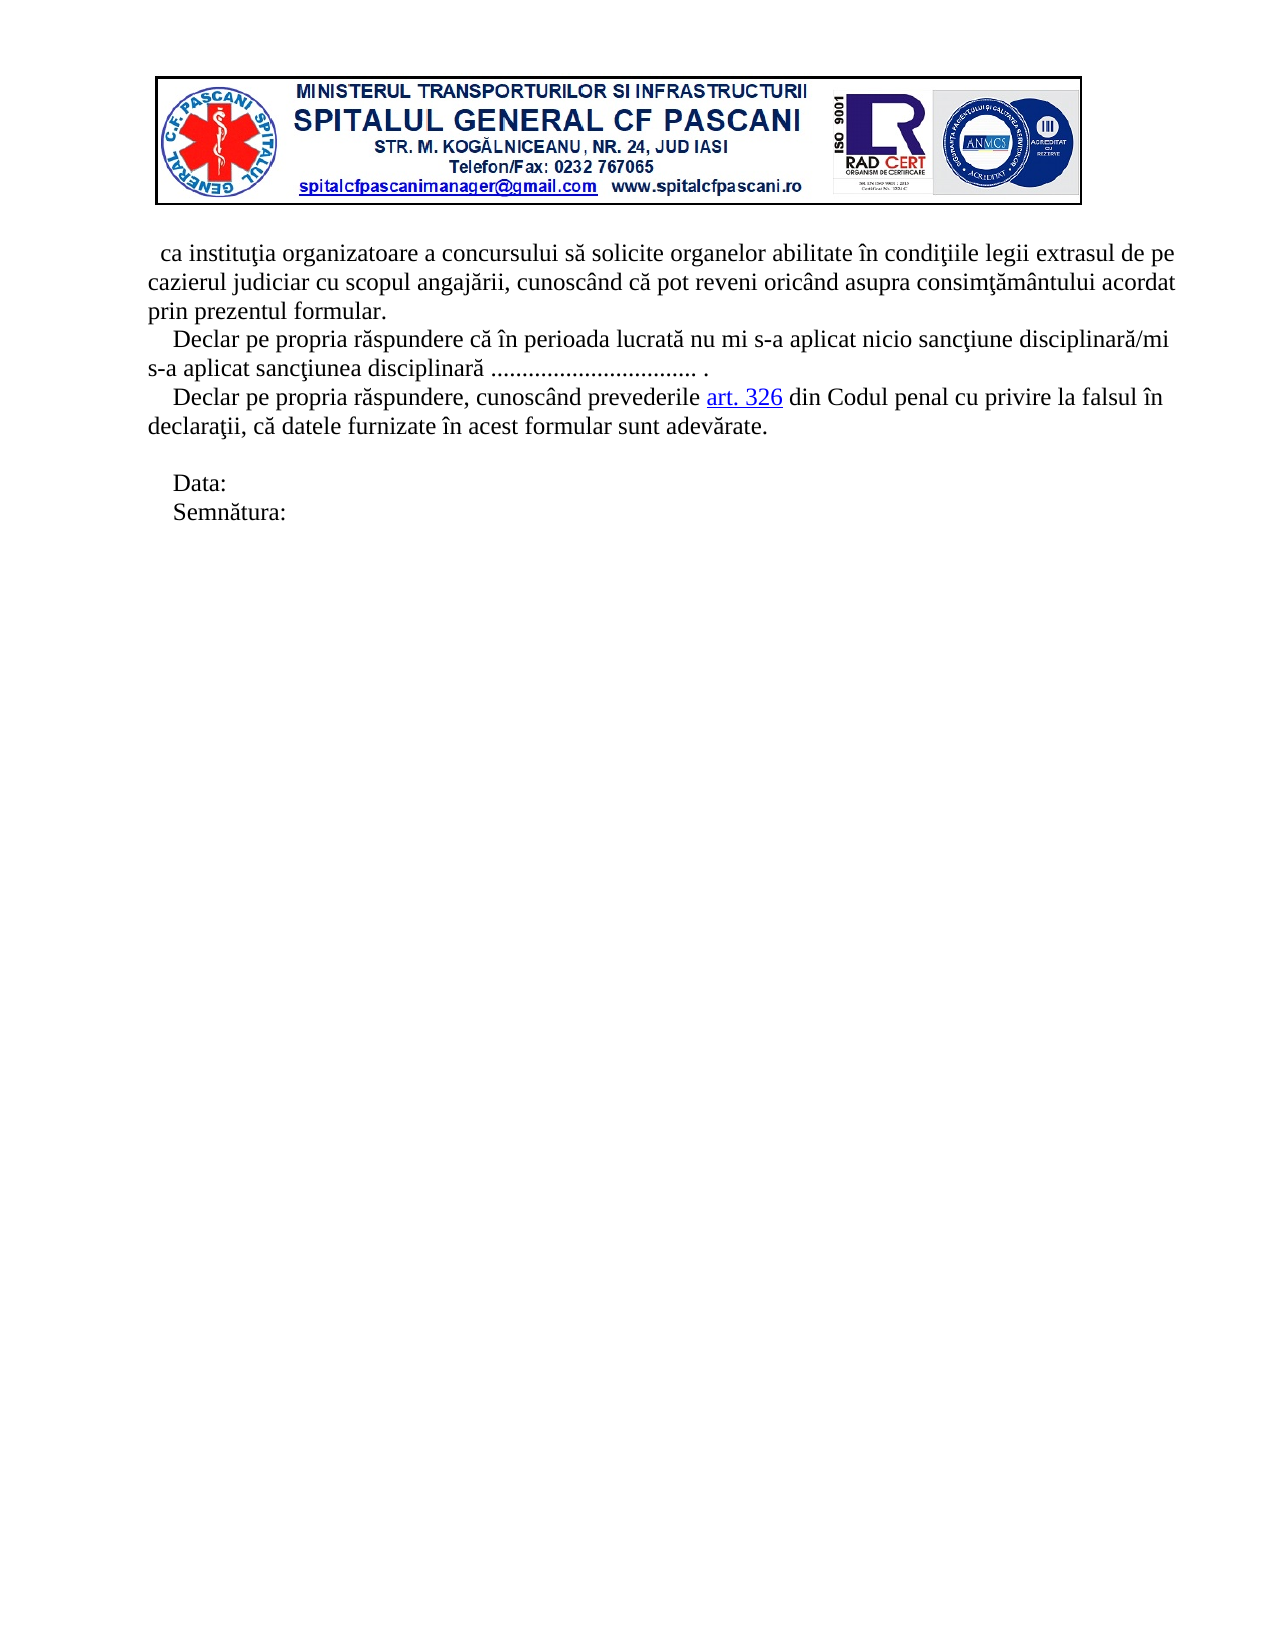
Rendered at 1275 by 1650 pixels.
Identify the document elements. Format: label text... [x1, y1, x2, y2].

text ca instituţia organizatoare a concursului să solicite organelor abilitate în condiţiile legii extrasul de pe cazierul judiciar cu scopul angajării, cunoscând că pot reveni oricând asupra consimţământului acordat prin prezentul formular. [148, 238, 1181, 324]
picture [147, 73, 1088, 210]
text Data: [148, 468, 1181, 497]
text Semnătura: [148, 497, 1181, 526]
text Declar pe propria răspundere, cunoscând prevederile art. 326 din Codul penal cu privire la falsul în declaraţii, că datele furnizate în acest formular sunt adevărate. [148, 382, 1181, 439]
text Declar pe propria răspundere că în perioada lucrată nu mi s-a aplicat nicio sancţiune disciplinară/mi s-a aplicat sancţiunea disciplinară ................................. . [148, 324, 1181, 382]
